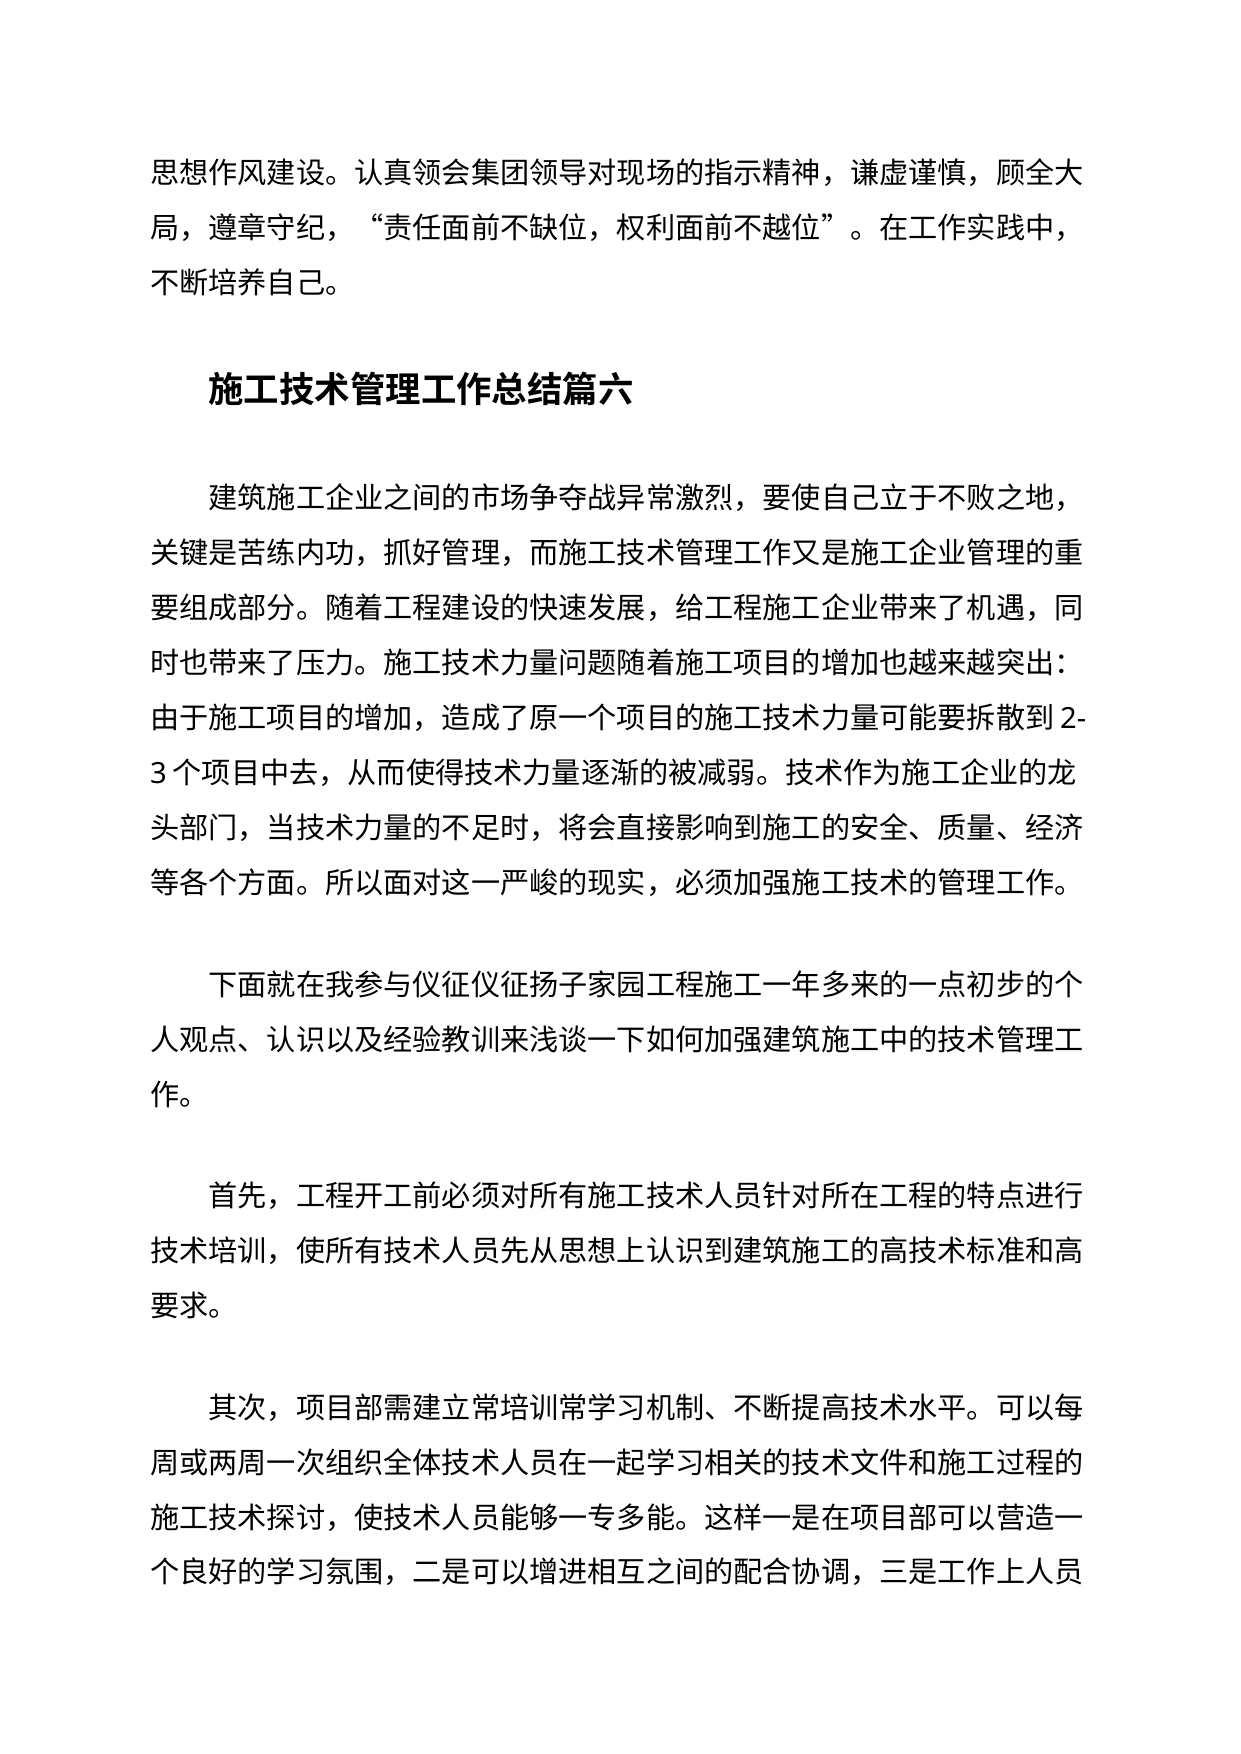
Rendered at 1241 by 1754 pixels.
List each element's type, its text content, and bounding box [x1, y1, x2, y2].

text 建筑施工企业之间的市场争夺战异常激烈，要使自己立于不败之地，关键是苦练内功，抓好管理，而施工技术管理工作又是施工企业管理的重要组成部分。随着工程建设的快速发展，给工程施工企业带来了机遇，同时也带来了压力。施工技术力量问题随着施工项目的增加也越来越突出：由于施工项目的增加，造成了原一个项目的施工技术力量可能要拆散到2-3个项目中去，从而使得技术力量逐渐的被减弱。技术作为施工企业的龙头部门，当技术力量的不足时，将会直接影响到施工的安全、质量、经济等各个方面。所以面对这一严峻的现实，必须加强施工技术的管理工作。 [150, 475, 1090, 902]
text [150, 1384, 1090, 1591]
text 下面就在我参与仪征仪征扬子家园工程施工一年多来的一点初步的个人观点、认识以及经验教训来浅谈一下如何加强建筑施工中的技术管理工作。 [150, 961, 1090, 1113]
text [150, 150, 1090, 302]
text 首先，工程开工前必须对所有施工技术人员针对所在工程的特点进行技术培训，使所有技术人员先从思想上认识到建筑施工的高技术标准和高要求。 [150, 1173, 1090, 1325]
text 施工技术管理工作总结篇六 [150, 362, 1090, 413]
